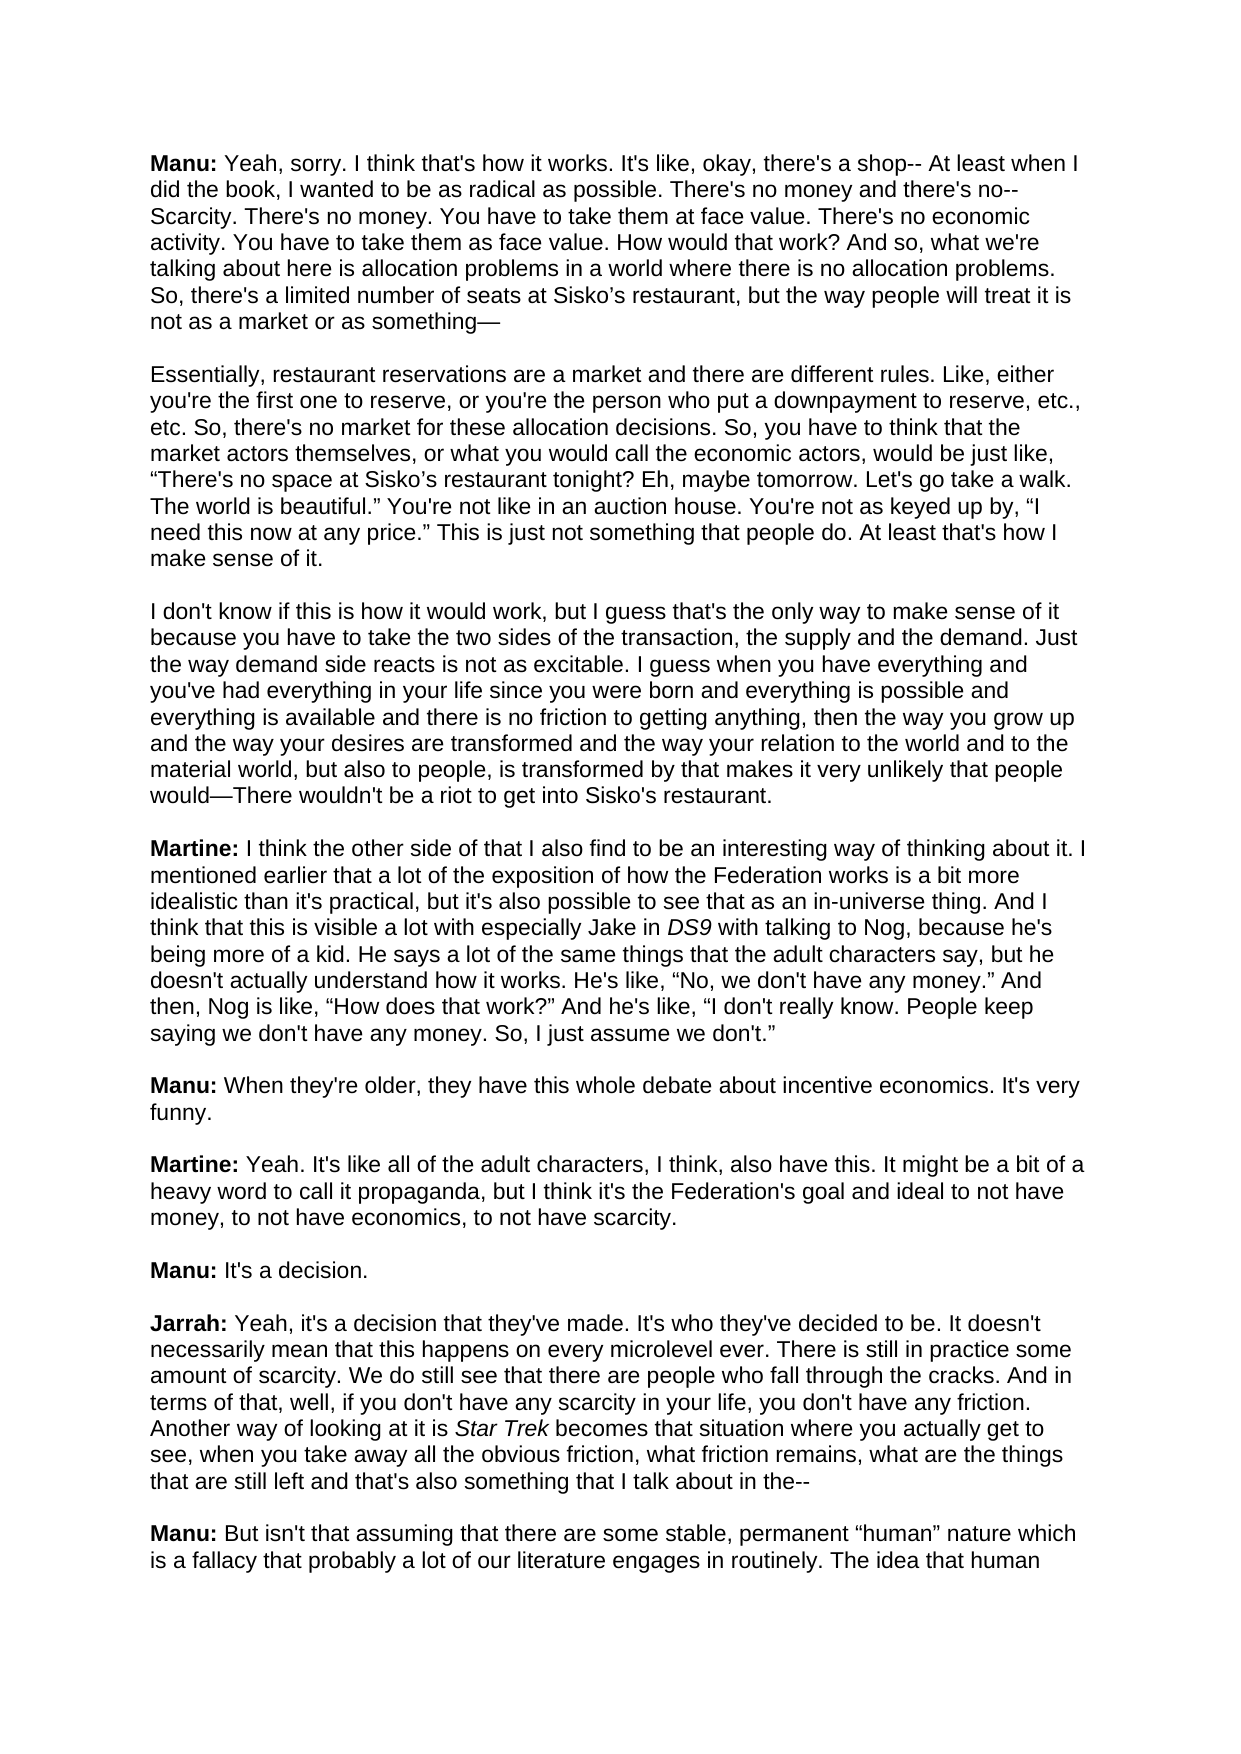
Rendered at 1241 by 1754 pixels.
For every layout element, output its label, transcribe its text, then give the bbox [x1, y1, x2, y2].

text Jarrah: Yeah, it's a decision that they've made. It's who they've decided to be. It doesn't necessarily mean that this happens on every microlevel ever. There is still in practice some amount of scarcity. We do still see that there are people who fall through the cracks. And in terms of that, well, if you don't have any scarcity in your life, you don't have any friction. Another way of looking at it is Star Trek becomes that situation where you actually get to see, when you take away all the obvious friction, what friction remains, what are the things that are still left and that's also something that I talk about in the-- [150, 1309, 1090, 1494]
text Manu: When they're older, they have this whole debate about incentive economics. It's very funny. [150, 1072, 1090, 1125]
text Martine: Yeah. It's like all of the adult characters, I think, also have this. It might be a bit of a heavy word to call it propaganda, but I think it's the Federation's goal and ideal to not have money, to not have economics, to not have scarcity. [150, 1151, 1090, 1231]
text Manu: Yeah, sorry. I think that's how it works. It's like, okay, there's a shop-- At least when I did the book, I wanted to be as radical as possible. There's no money and there's no-- Scarcity. There's no money. You have to take them at face value. There's no economic activity. You have to take them as face value. How would that work? And so, what we're talking about here is allocation problems in a world where there is no allocation problems. So, there's a limited number of seats at Sisko’s restaurant, but the way people will treat it is not as a market or as something— [150, 150, 1090, 334]
text Manu: It's a decision. [150, 1257, 1090, 1283]
text Martine: I think the other side of that I also find to be an interesting way of thinking about it. I mentioned earlier that a lot of the exposition of how the Federation works is a bit more idealistic than it's practical, but it's also possible to see that as an in-universe thing. And I think that this is visible a lot with especially Jake in DS9 with talking to Nog, because he's being more of a kid. He says a lot of the same things that the adult characters say, but he doesn't actually understand how it works. He's like, “No, we don't have any money.” And then, Nog is like, “How does that work?” And he's like, “I don't really know. People keep saying we don't have any money. So, I just assume we don't.” [150, 835, 1090, 1046]
text Essentially, restaurant reservations are a market and there are different rules. Like, either you're the first one to reserve, or you're the person who put a downpayment to reserve, etc., etc. So, there's no market for these allocation decisions. So, you have to think that the market actors themselves, or what you would call the economic actors, would be just like, “There's no space at Sisko’s restaurant tonight? Eh, maybe tomorrow. Let's go take a walk. The world is beautiful.” You're not like in an auction house. You're not as keyed up by, “I need this now at any price.” This is just not something that people do. At least that's how I make sense of it. [150, 361, 1090, 572]
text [150, 1520, 1090, 1573]
text I don't know if this is how it would work, but I guess that's the only way to make sense of it because you have to take the two sides of the transaction, the supply and the demand. Just the way demand side reacts is not as excitable. I guess when you have everything and you've had everything in your life since you were born and everything is possible and everything is available and there is no friction to getting anything, then the way you grow up and the way your desires are transformed and the way your relation to the world and to the material world, but also to people, is transformed by that makes it very unlikely that people would—There wouldn't be a riot to get into Sisko's restaurant. [150, 598, 1090, 809]
